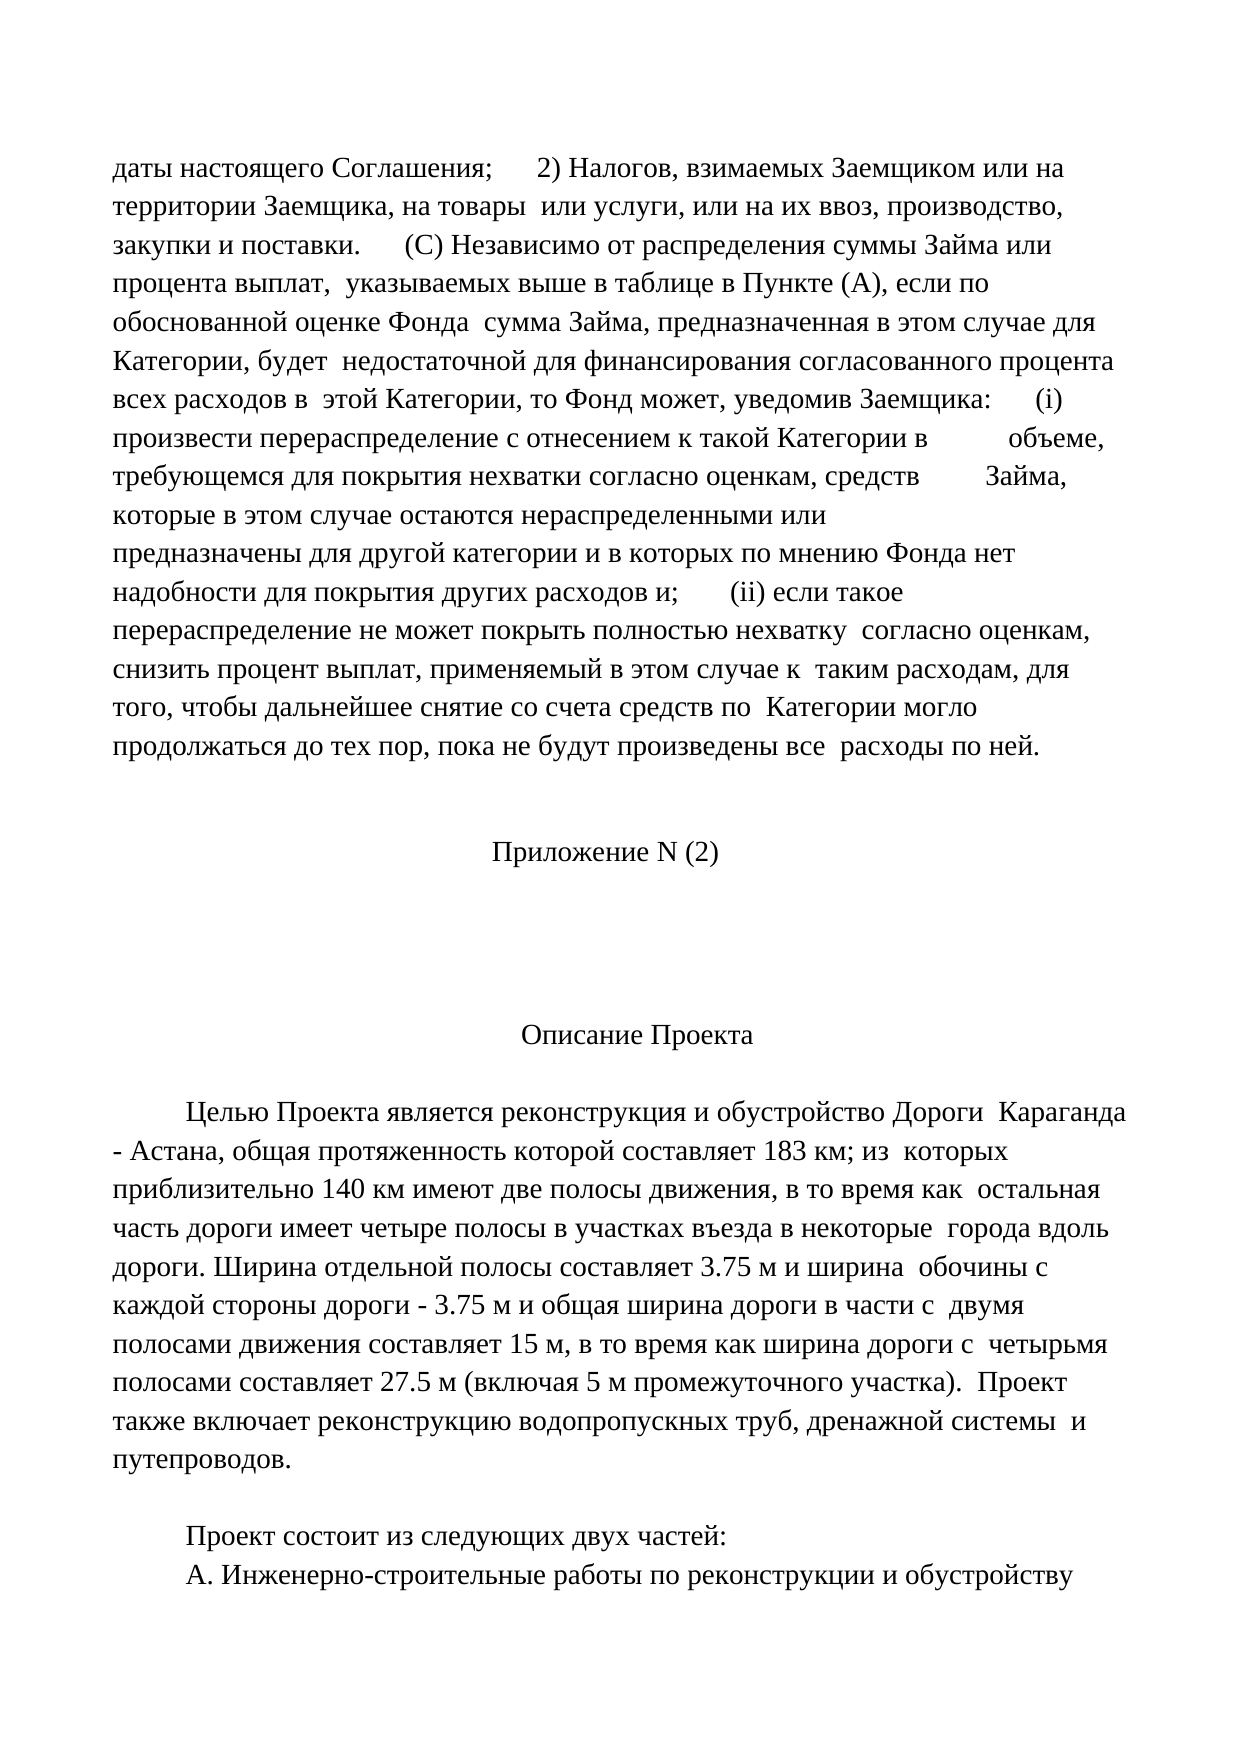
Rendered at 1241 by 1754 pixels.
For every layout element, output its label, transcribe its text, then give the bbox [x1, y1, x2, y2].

text Описание Проекта Целью Проекта является реконструкция и обустройство Дороги Караганда - Астана, общая протяженность которой составляет 183 км; из которых приблизительно 140 км имеют две полосы движения, в то время как остальная часть дороги имеет четыре полосы в участках въезда в некоторые города вдоль дороги. Ширина отдельной полосы составляет 3.75 м и ширина обочины с каждой стороны дороги - 3.75 м и общая ширина дороги в части с двумя полосами движения составляет 15 м, в то время как ширина дороги с четырьмя полосами составляет 27.5 м (включая 5 м промежуточного участка). Проект также включает реконструкцию водопропускных труб, дренажной системы и путепроводов. Проект состоит из следующих двух частей: А. Инженерно-строительные работы по реконструкции и обустройству [112, 940, 1128, 1591]
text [112, 150, 1128, 762]
text Приложение N (2) [112, 834, 1128, 937]
